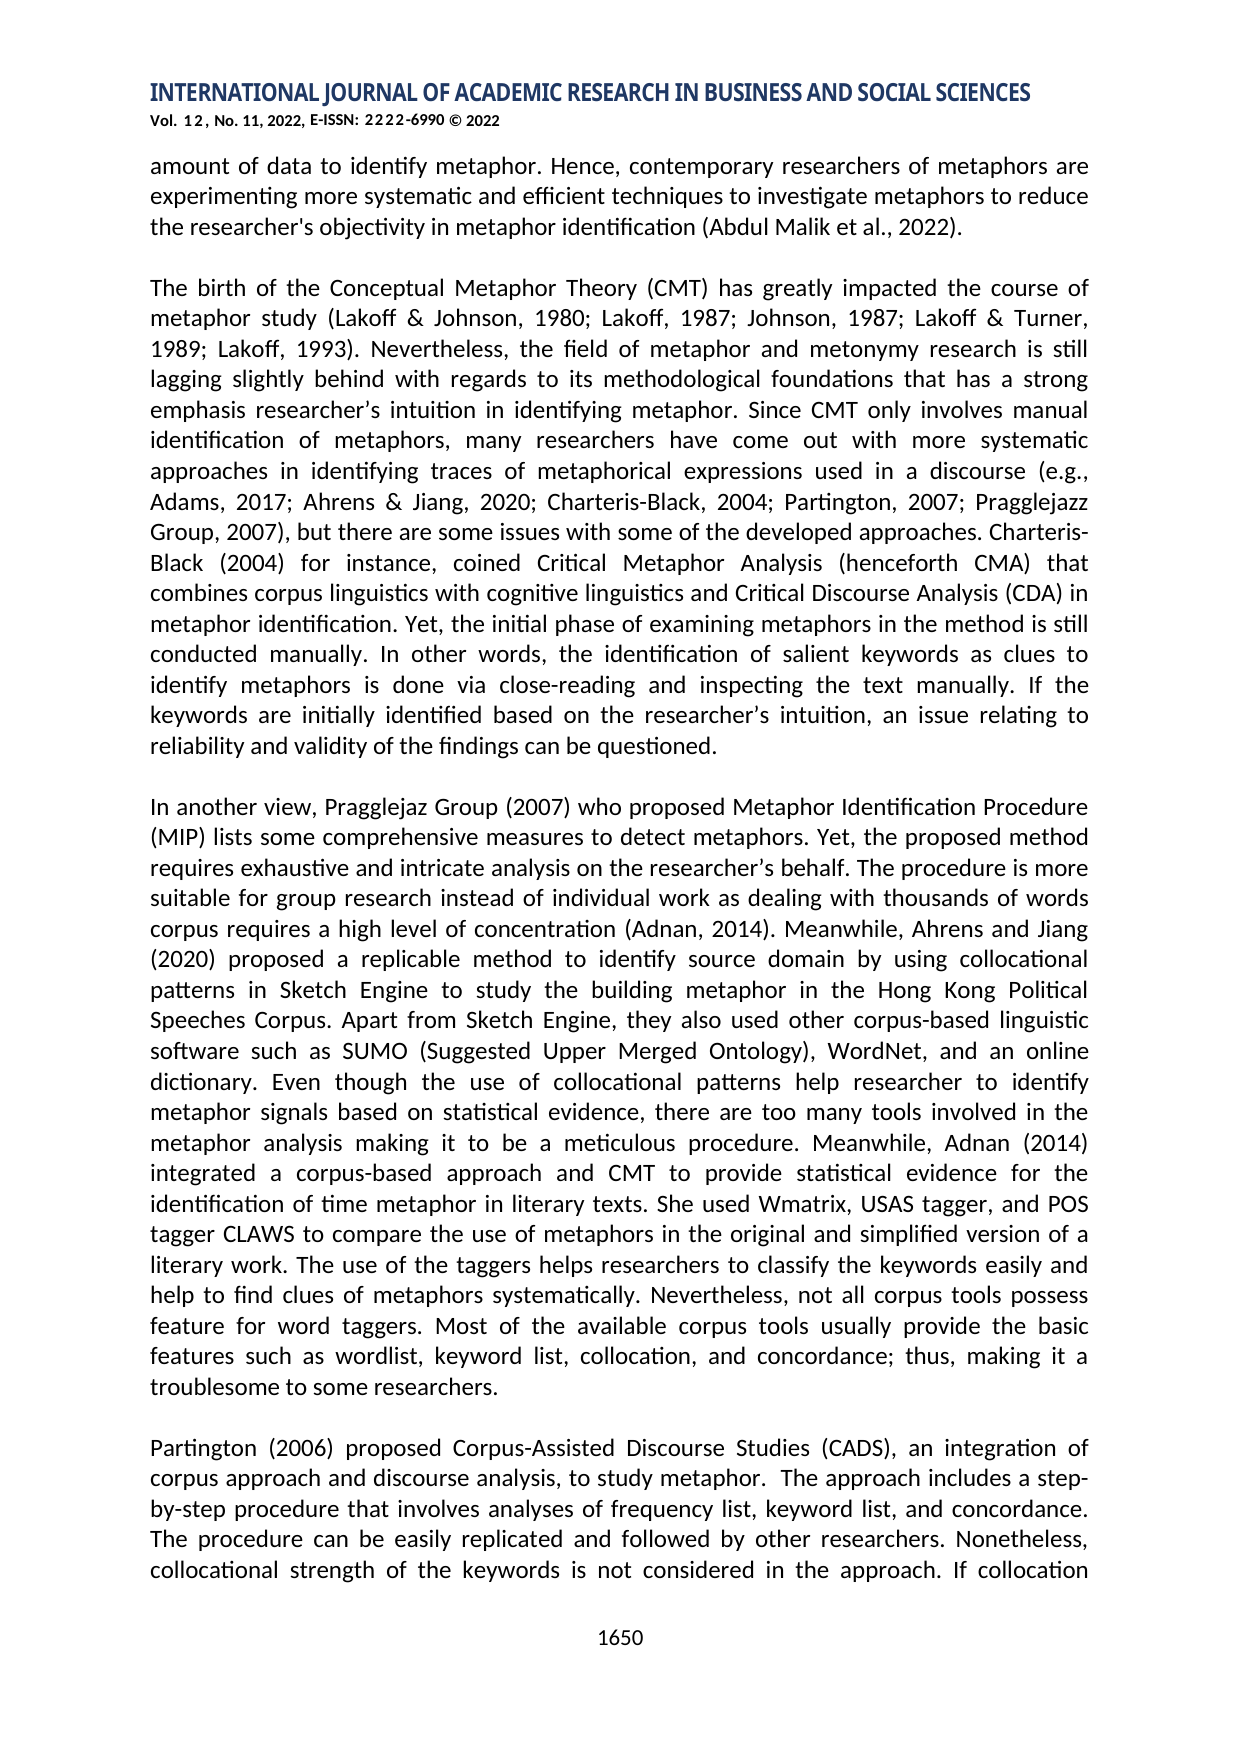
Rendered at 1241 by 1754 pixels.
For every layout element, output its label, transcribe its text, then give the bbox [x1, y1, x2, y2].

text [150, 150, 1090, 242]
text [150, 1432, 1090, 1584]
text The birth of the Conceptual Metaphor Theory (CMT) has greatly impacted the course of metaphor study (Lakoff & Johnson, 1980; Lakoff, 1987; Johnson, 1987; Lakoff & Turner, 1989; Lakoff, 1993). Nevertheless, the field of metaphor and metonymy research is still lagging slightly behind with regards to its methodological foundations that has a strong emphasis researcher’s intuition in identifying metaphor. Since CMT only involves manual identification of metaphors, many researchers have come out with more systematic approaches in identifying traces of metaphorical expressions used in a discourse (e.g., Adams, 2017; Ahrens & Jiang, 2020; Charteris-Black, 2004; Partington, 2007; Pragglejazz Group, 2007), but there are some issues with some of the developed approaches. Charteris-Black (2004) for instance, coined Critical Metaphor Analysis (henceforth CMA) that combines corpus linguistics with cognitive linguistics and Critical Discourse Analysis (CDA) in metaphor identification. Yet, the initial phase of examining metaphors in the method is still conducted manually. In other words, the identification of salient keywords as clues to identify metaphors is done via close-reading and inspecting the text manually. If the keywords are initially identified based on the researcher’s intuition, an issue relating to reliability and validity of the findings can be questioned. [150, 272, 1090, 760]
text In another view, Pragglejaz Group (2007) who proposed Metaphor Identification Procedure (MIP) lists some comprehensive measures to detect metaphors. Yet, the proposed method requires exhaustive and intricate analysis on the researcher’s behalf. The procedure is more suitable for group research instead of individual work as dealing with thousands of words corpus requires a high level of concentration (Adnan, 2014). Meanwhile, Ahrens and Jiang (2020) proposed a replicable method to identify source domain by using collocational patterns in Sketch Engine to study the building metaphor in the Hong Kong Political Speeches Corpus. Apart from Sketch Engine, they also used other corpus-based linguistic software such as SUMO (Suggested Upper Merged Ontology), WordNet, and an online dictionary. Even though the use of collocational patterns help researcher to identify metaphor signals based on statistical evidence, there are too many tools involved in the metaphor analysis making it to be a meticulous procedure. Meanwhile, Adnan (2014) integrated a corpus-based approach and CMT to provide statistical evidence for the identification of time metaphor in literary texts. She used Wmatrix, USAS tagger, and POS tagger CLAWS to compare the use of metaphors in the original and simplified version of a literary work. The use of the taggers helps researchers to classify the keywords easily and help to find clues of metaphors systematically. Nevertheless, not all corpus tools possess feature for word taggers. Most of the available corpus tools usually provide the basic features such as wordlist, keyword list, collocation, and concordance; thus, making it a troublesome to some researchers. [150, 791, 1090, 1401]
